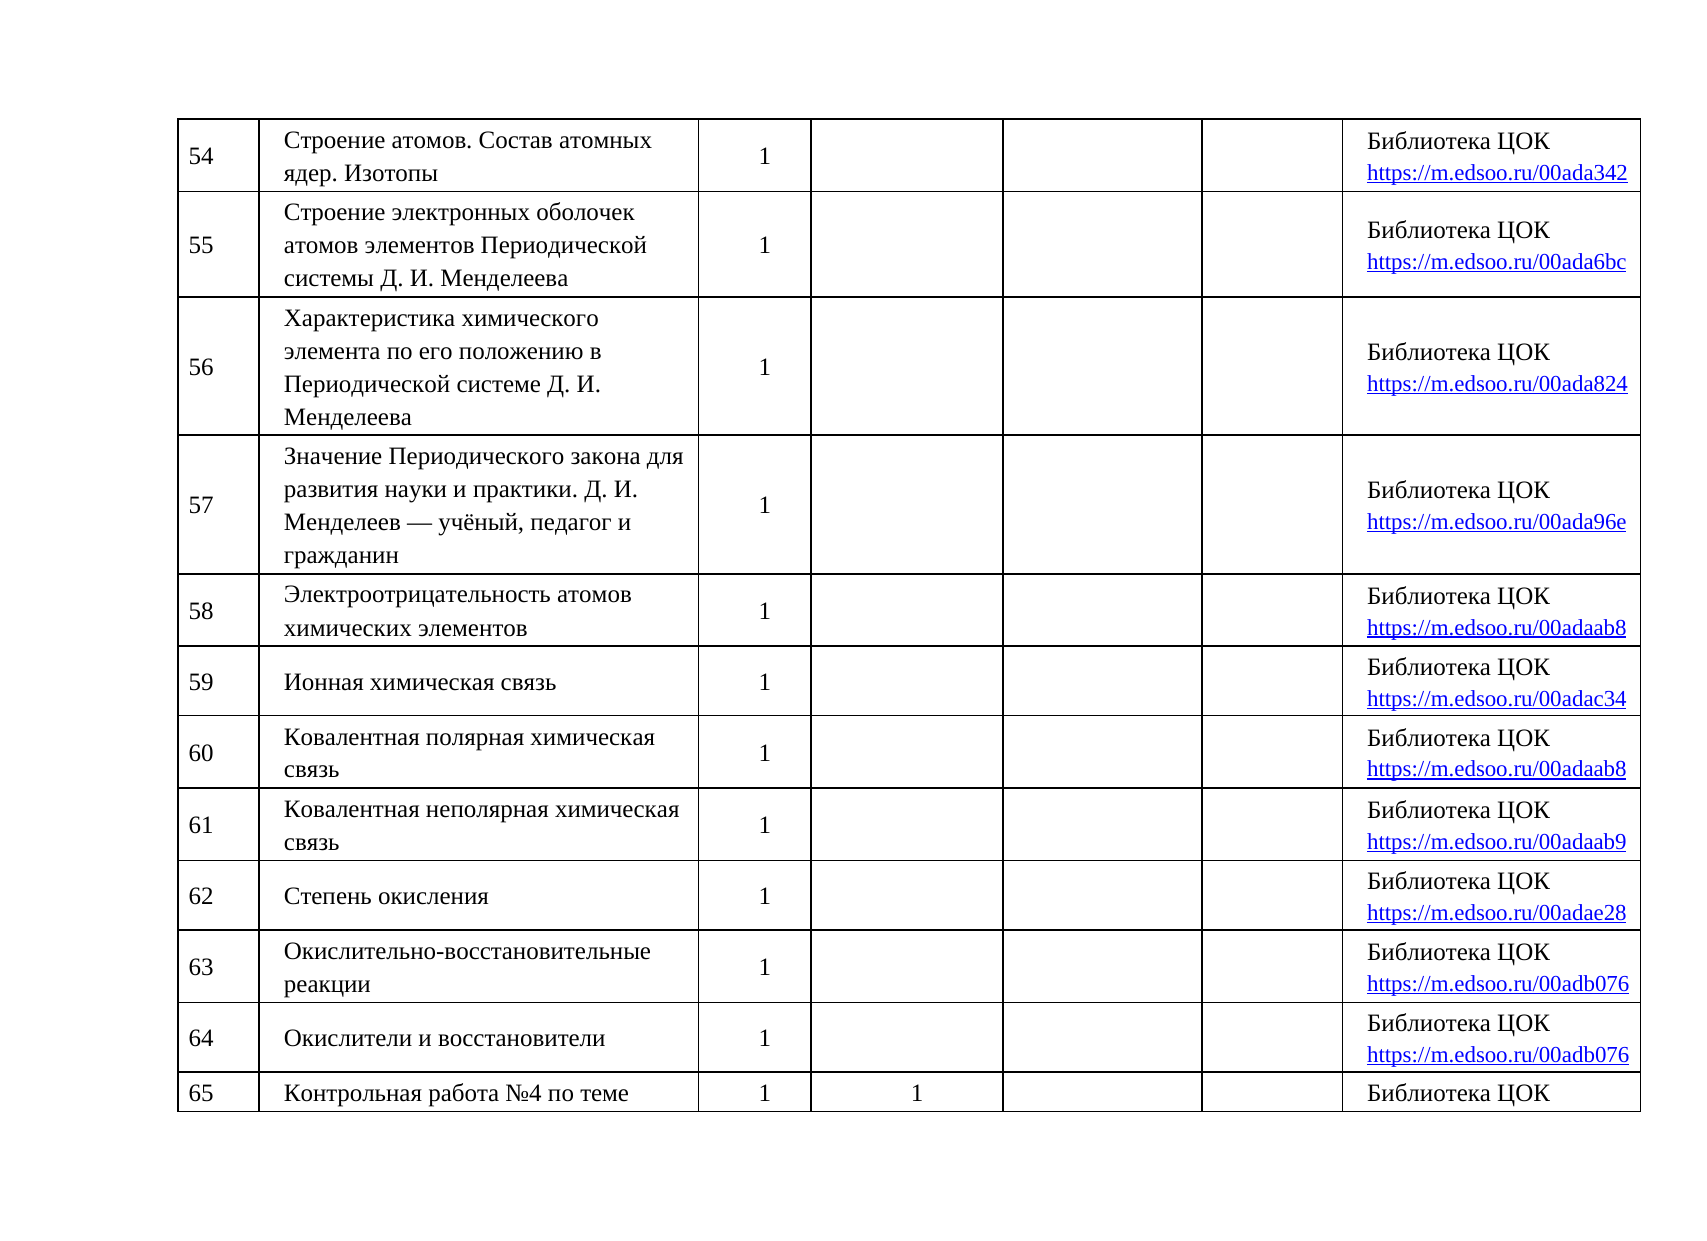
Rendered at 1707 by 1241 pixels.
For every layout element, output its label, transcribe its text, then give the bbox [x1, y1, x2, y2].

table_cell 1 [699, 931, 810, 1002]
table_cell [812, 436, 1002, 573]
table_cell Библиотека ЦОК https://m.edsoo.ru/00adb076 [1343, 931, 1640, 1002]
table_cell Ковалентная полярная химическая связь [260, 716, 698, 787]
table_cell Окислительно-восстановительные реакции [260, 931, 698, 1002]
table_cell [1004, 436, 1201, 573]
table_cell Библиотека ЦОК https://m.edsoo.ru/00adaab8 [1343, 575, 1640, 645]
table_cell [1203, 1073, 1342, 1111]
table_cell Электроотрицательность атомов химических элементов [260, 575, 698, 645]
table_cell 1 [699, 575, 810, 645]
table_cell [812, 192, 1002, 296]
table_cell Ионная химическая связь [260, 647, 698, 715]
table_cell 1 [699, 789, 810, 859]
table_cell [1004, 298, 1201, 434]
table_cell [1004, 861, 1201, 929]
table_cell 63 [179, 931, 258, 1002]
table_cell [260, 1073, 698, 1111]
table_cell 1 [699, 1003, 810, 1071]
table_cell [1004, 647, 1201, 715]
table_cell [812, 789, 1002, 859]
table_cell 54 [179, 120, 258, 191]
table_cell 55 [179, 192, 258, 296]
table_cell Характеристика химического элемента по его положению в Периодической системе Д. И. Менделеева [260, 298, 698, 434]
table_cell [812, 120, 1002, 191]
table_cell 56 [179, 298, 258, 434]
table_cell [812, 575, 1002, 645]
table_cell 1 [699, 120, 810, 191]
table_cell Библиотека ЦОК https://m.edsoo.ru/00adb076 [1343, 1003, 1640, 1071]
table_cell [1004, 1073, 1201, 1111]
table_cell [812, 716, 1002, 787]
table_cell Библиотека ЦОК https://m.edsoo.ru/00adae28 [1343, 861, 1640, 929]
table_cell 60 [179, 716, 258, 787]
table_cell [1203, 436, 1342, 573]
table_cell [812, 647, 1002, 715]
table_cell [1203, 931, 1342, 1002]
table_cell [812, 861, 1002, 929]
table_cell [1203, 789, 1342, 859]
table_cell 61 [179, 789, 258, 859]
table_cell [1343, 1073, 1640, 1111]
table_cell Окислители и восстановители [260, 1003, 698, 1071]
table_cell [1203, 192, 1342, 296]
table_cell Ковалентная неполярная химическая связь [260, 789, 698, 859]
table_cell Библиотека ЦОК https://m.edsoo.ru/00adac34 [1343, 647, 1640, 715]
table_cell [1203, 861, 1342, 929]
table_cell 62 [179, 861, 258, 929]
table_cell 1 [699, 436, 810, 573]
table_cell 1 [699, 192, 810, 296]
table_cell [1203, 120, 1342, 191]
table_cell [1004, 120, 1201, 191]
table_cell Значение Периодического закона для развития науки и практики. Д. И. Менделеев — учёный, педагог и гражданин [260, 436, 698, 573]
table_cell Библиотека ЦОК https://m.edsoo.ru/00ada96e [1343, 436, 1640, 573]
table_cell [1203, 716, 1342, 787]
table_cell 1 [699, 861, 810, 929]
table_cell [1004, 192, 1201, 296]
table_cell 65 [179, 1073, 258, 1111]
table_cell [1203, 298, 1342, 434]
table_cell [1004, 716, 1201, 787]
table_cell [812, 1003, 1002, 1071]
table_cell 57 [179, 436, 258, 573]
table_cell [1004, 931, 1201, 1002]
table_cell [1203, 647, 1342, 715]
table_cell Библиотека ЦОК https://m.edsoo.ru/00adaab8 [1343, 716, 1640, 787]
table_cell 58 [179, 575, 258, 645]
table_cell Библиотека ЦОК https://m.edsoo.ru/00adaab9 [1343, 789, 1640, 859]
table_cell Библиотека ЦОК https://m.edsoo.ru/00ada6bc [1343, 192, 1640, 296]
table_cell Степень окисления [260, 861, 698, 929]
table_cell 1 [699, 1073, 810, 1111]
table_cell 64 [179, 1003, 258, 1071]
table_cell [1004, 1003, 1201, 1071]
table_cell 1 [699, 298, 810, 434]
table_cell [1004, 575, 1201, 645]
table_cell Библиотека ЦОК https://m.edsoo.ru/00ada824 [1343, 298, 1640, 434]
table_cell [812, 298, 1002, 434]
table_cell [812, 931, 1002, 1002]
table_cell 59 [179, 647, 258, 715]
table_cell Строение электронных оболочек атомов элементов Периодической системы Д. И. Менделеева [260, 192, 698, 296]
table_cell 1 [699, 716, 810, 787]
table_cell [1004, 789, 1201, 859]
table_cell Библиотека ЦОК https://m.edsoo.ru/00ada342 [1343, 120, 1640, 191]
table_cell 1 [812, 1073, 1002, 1111]
table_cell [1203, 1003, 1342, 1071]
table_cell 1 [699, 647, 810, 715]
table_cell Строение атомов. Состав атомных ядер. Изотопы [260, 120, 698, 191]
table_cell [1203, 575, 1342, 645]
